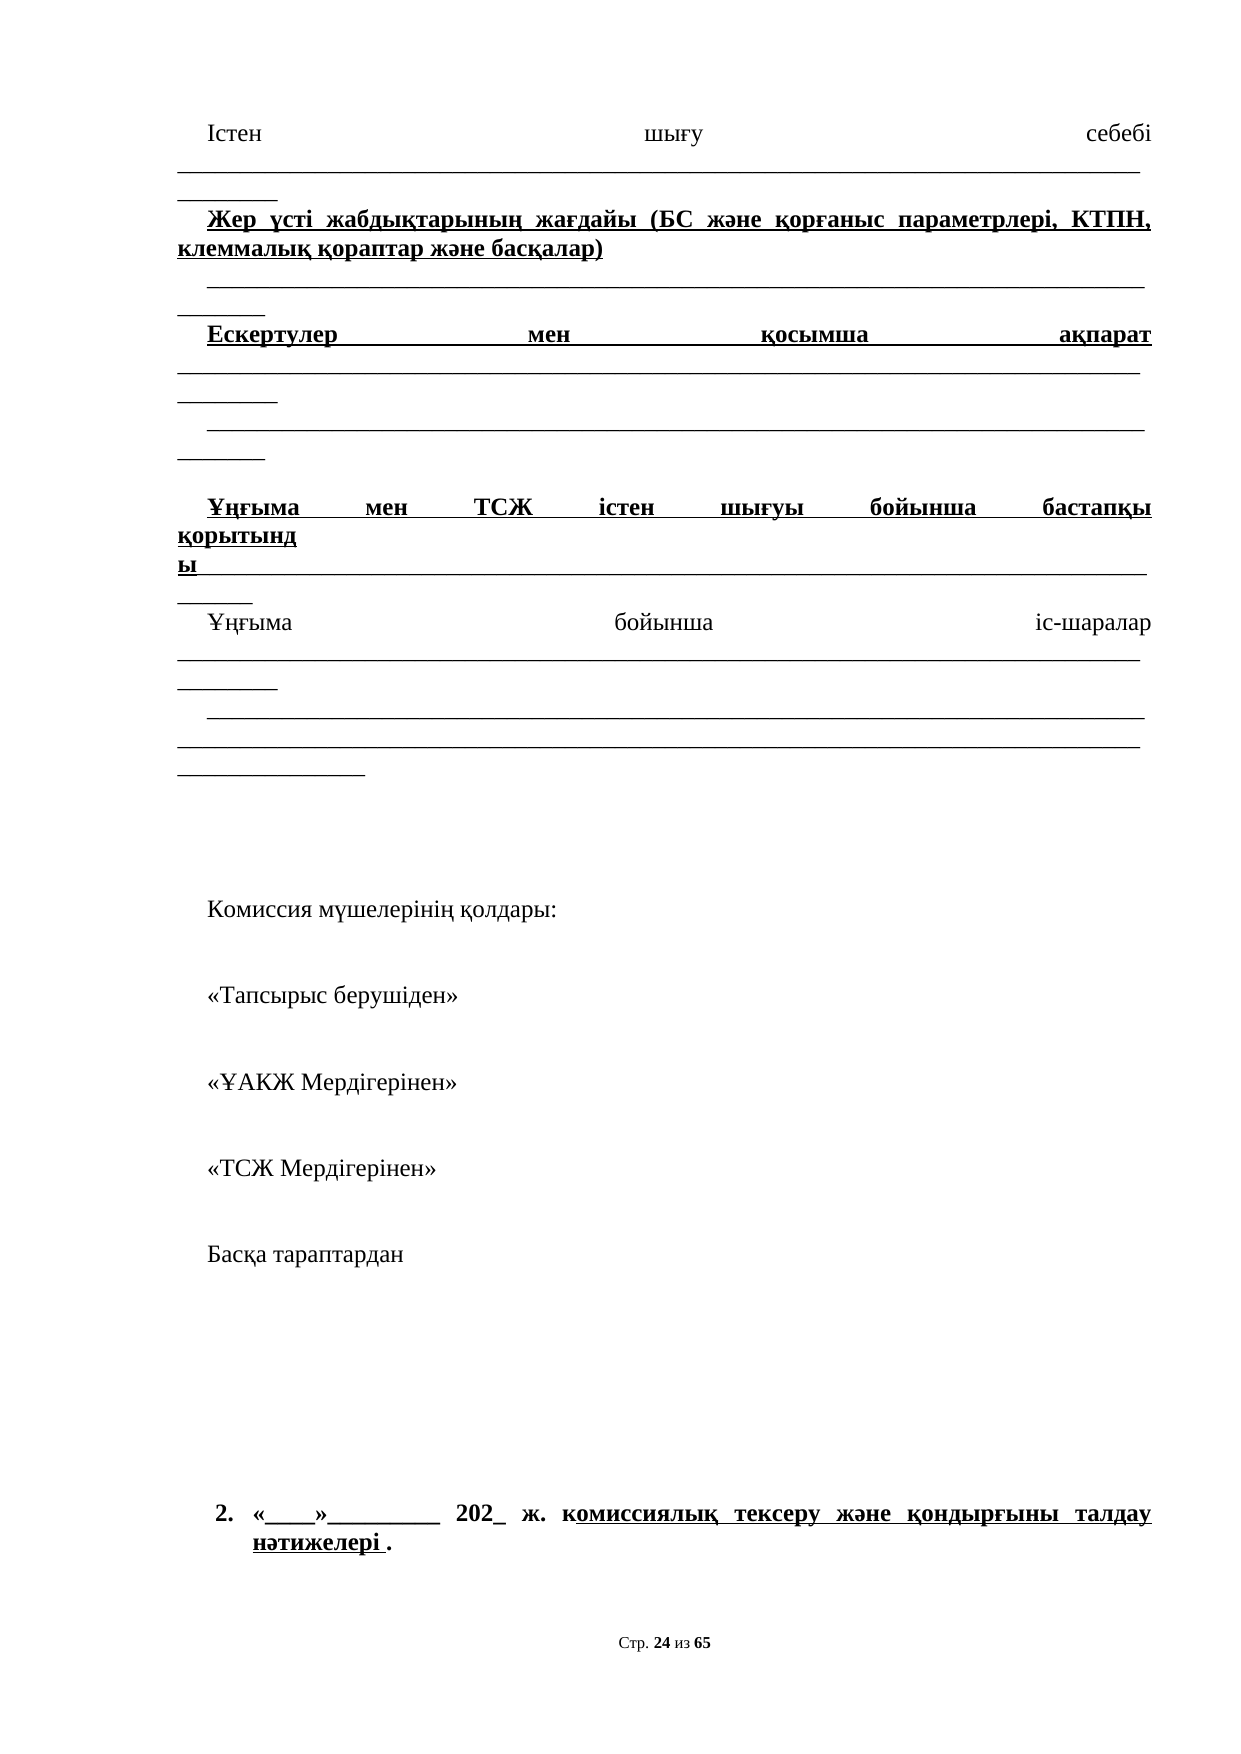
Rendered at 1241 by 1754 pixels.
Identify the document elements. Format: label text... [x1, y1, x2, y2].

text Істен шығу себебі _____________________________________________________________________________________ [177, 118, 1152, 204]
text Жер үсті жабдықтарының жағдайы (БС және қорғаныс параметрлері, КТПН, клеммалық қораптар және басқалар) [177, 204, 1152, 262]
text Ұңғыма мен ТСЖ істен шығуы бойынша бастапқы қорытынды__________________________________________________________________________________ [177, 492, 1152, 607]
text «Тапсырыс берушіден» [177, 981, 1152, 1009]
text Басқа тараптардан [177, 1239, 1152, 1268]
text Ескертулер мен қосымша ақпарат _____________________________________________________________________________________ [177, 319, 1152, 406]
list «____»_________ 202_ ж. комиссиялық тексеру және қондырғыны талдау нәтижелері . [215, 1498, 1152, 1556]
text «ТСЖ Мердігерінен» [177, 1153, 1152, 1182]
text Ұңғыма бойынша іс-шаралар _____________________________________________________________________________________ [177, 607, 1152, 693]
text __________________________________________________________________________________ [177, 406, 1152, 463]
text «ҰАКЖ Мердігерінен» [177, 1067, 1152, 1096]
text __________________________________________________________________________________ [177, 262, 1152, 319]
text _______________________________________________________________________________________________________________________________________________________________________ [177, 693, 1152, 779]
text Комиссия мүшелерінің қолдары: [177, 894, 1152, 923]
